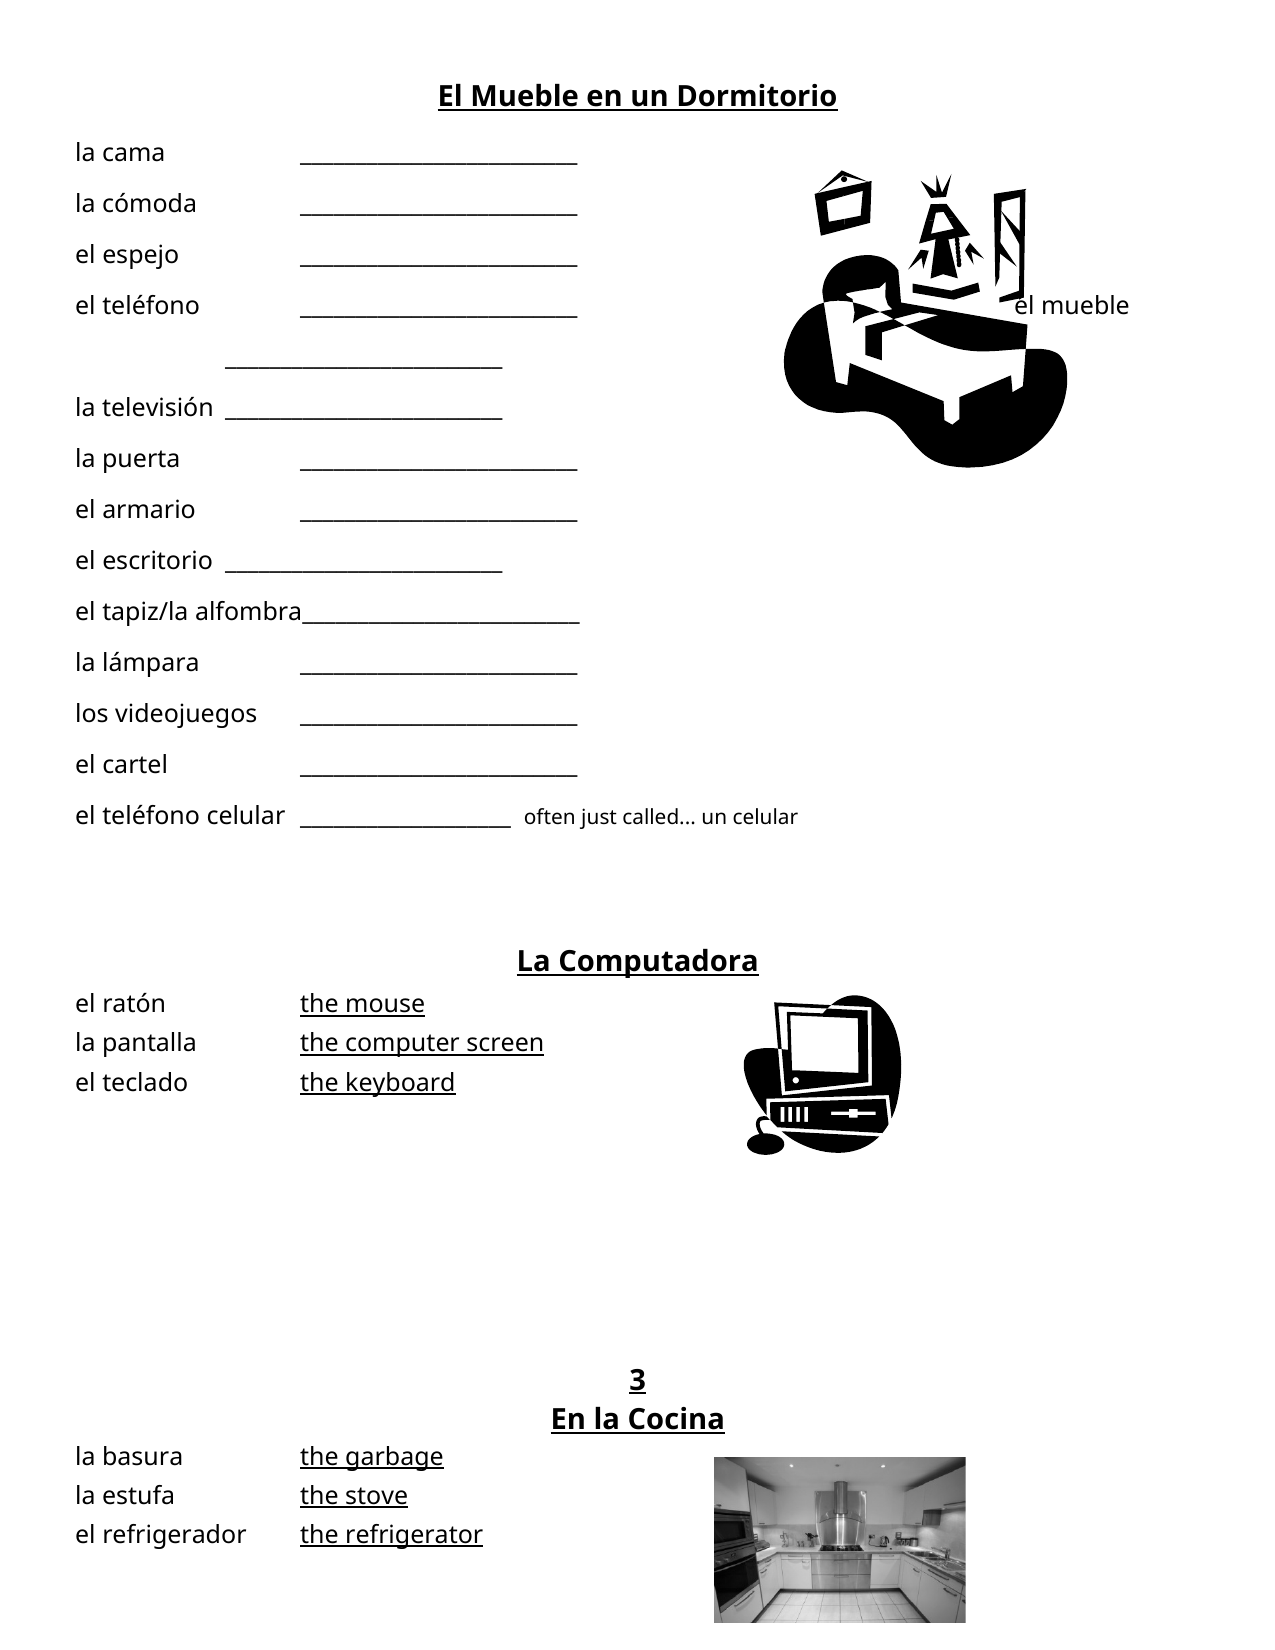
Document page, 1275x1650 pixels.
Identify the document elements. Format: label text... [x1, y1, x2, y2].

text los videojuegos _________________________ [75, 696, 1200, 730]
text En la Cocina [75, 1398, 1200, 1438]
text La Computadora [75, 940, 1200, 980]
text el refrigerador the refrigerator [75, 1516, 1200, 1551]
text la cómoda _________________________ [75, 186, 1200, 219]
text la basura the garbage [75, 1438, 1200, 1472]
text la estufa the stove [75, 1477, 1200, 1511]
text la cama _________________________ [75, 134, 1200, 168]
text la lámpara _________________________ [75, 645, 1200, 679]
text el ratón the mouse [75, 986, 1200, 1020]
text la televisión _________________________ [75, 390, 1200, 424]
text El Mueble en un Dormitorio [75, 75, 1200, 115]
text el cartel _________________________ [75, 747, 1200, 781]
text la puerta _________________________ [75, 441, 1200, 475]
text el armario _________________________ [75, 492, 1200, 526]
text 3 [75, 1359, 1200, 1398]
text la pantalla the computer screen [75, 1025, 1200, 1059]
text el escritorio _________________________ [75, 543, 1200, 577]
text el teléfono _________________________ el mueble _________________________ [75, 288, 1200, 373]
text el tapiz/la alfombra_________________________ [75, 594, 1200, 628]
text el espejo _________________________ [75, 237, 1200, 271]
text el teléfono celular ___________________ often just called... un celular [75, 798, 1200, 832]
text el teclado the keyboard [75, 1064, 1200, 1098]
